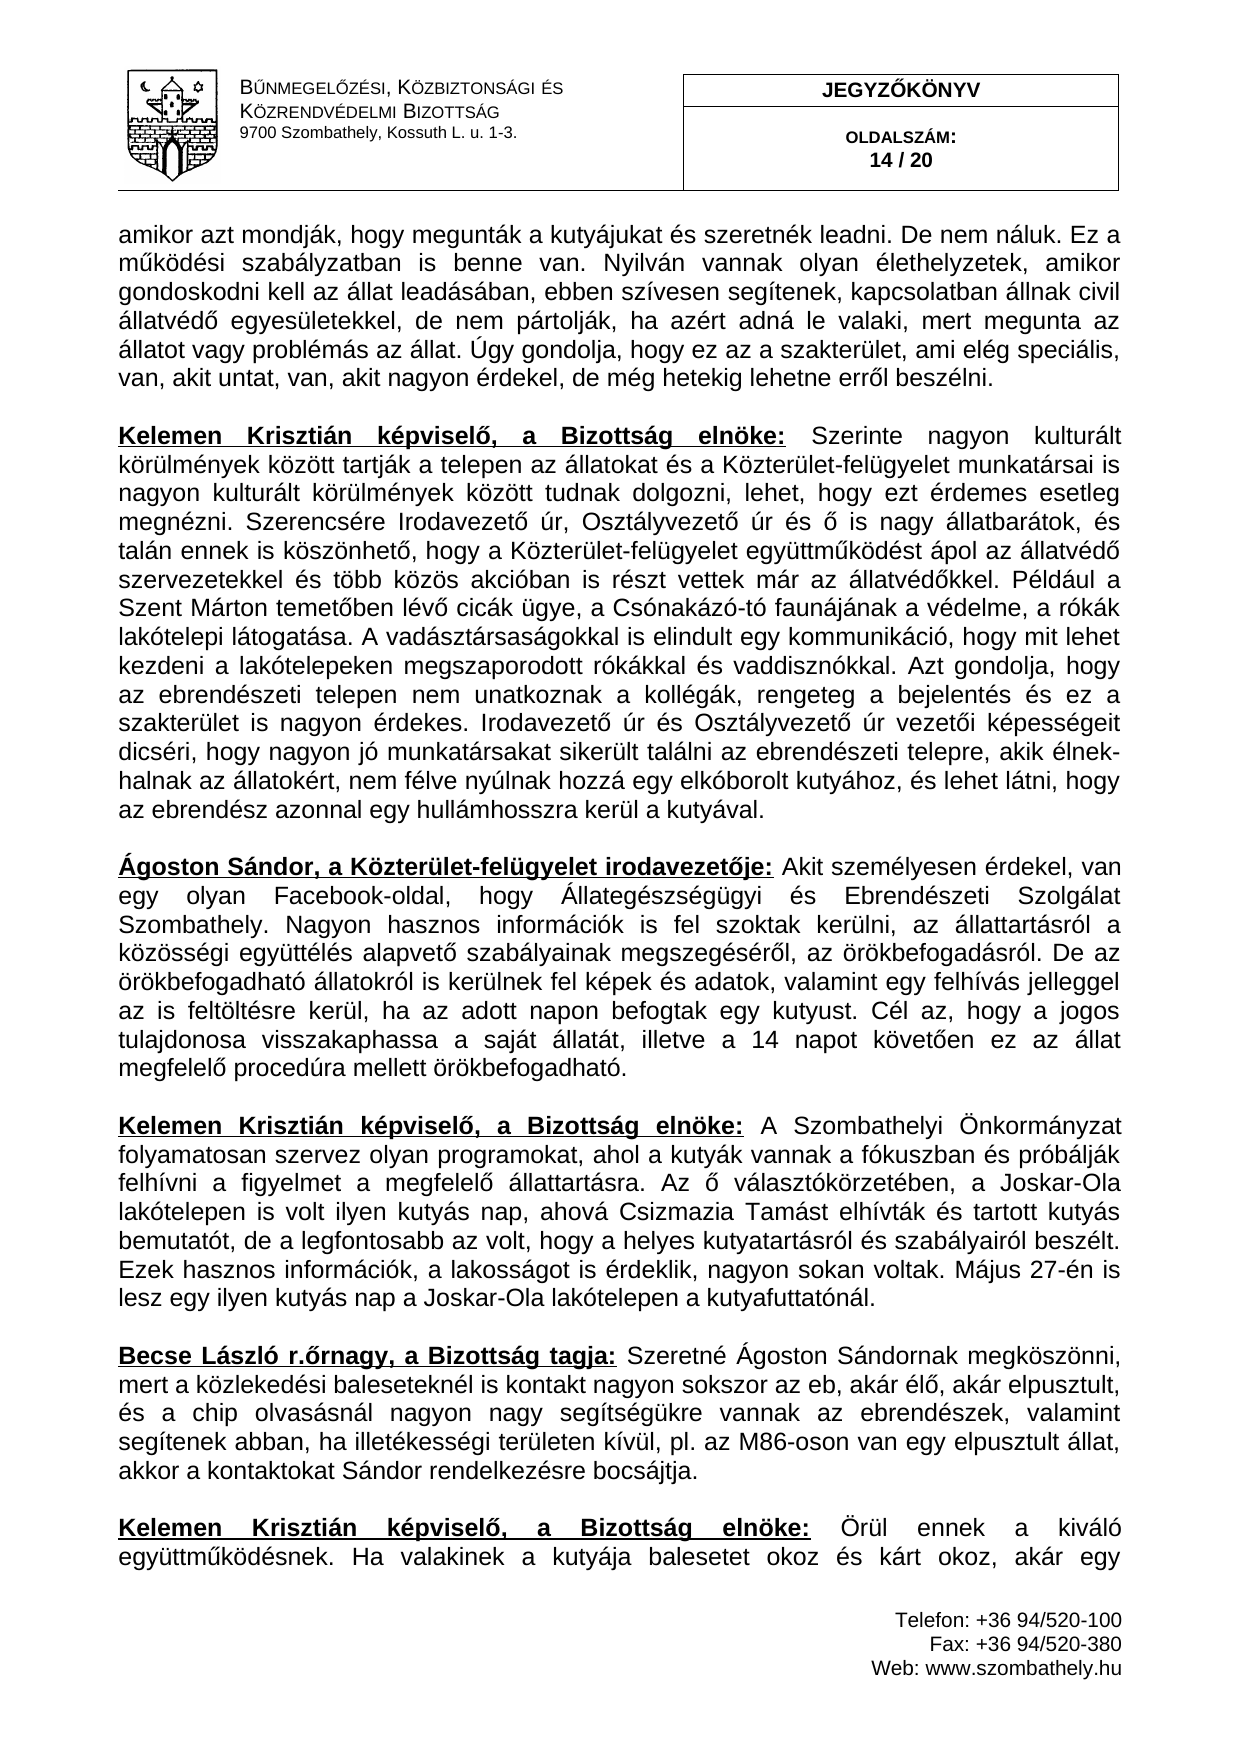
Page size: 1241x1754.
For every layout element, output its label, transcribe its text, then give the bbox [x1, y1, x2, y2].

text Becse László r.őrnagy, a Bizottság tagja: Szeretné Ágoston Sándornak megköszönni, mert a közlekedési baleseteknél is kontakt nagyon sokszor az eb, akár élő, akár elpusztult, és a chip olvasásnál nagyon nagy segítségükre vannak az ebrendészek, valamint segítenek abban, ha illetékességi területen kívül, pl. az M86-oson van egy elpusztult állat, akkor a kontaktokat Sándor rendelkezésre bocsájtja. [118, 1341, 1122, 1485]
text Kelemen Krisztián képviselő, a Bizottság elnöke: A Szombathelyi Önkormányzat folyamatosan szervez olyan programokat, ahol a kutyák vannak a fókuszban és próbálják felhívni a figyelmet a megfelelő állattartásra. Az ő választókörzetében, a Joskar-Ola lakótelepen is volt ilyen kutyás nap, ahová Csizmazia Tamást elhívták és tartott kutyás bemutatót, de a legfontosabb az volt, hogy a helyes kutyatartásról és szabályairól beszélt. Ezek hasznos információk, a lakosságot is érdeklik, nagyon sokan voltak. Május 27-én is lesz egy ilyen kutyás nap a Joskar-Ola lakótelepen a kutyafuttatónál. [118, 1111, 1122, 1312]
text Ágoston Sándor, a Közterület-felügyelet irodavezetője: Akit személyesen érdekel, van egy olyan Facebook-oldal, hogy Állategészségügyi és Ebrendészeti Szolgálat Szombathely. Nagyon hasznos információk is fel szoktak kerülni, az állattartásról a közösségi együttélés alapvető szabályainak megszegéséről, az örökbefogadásról. De az örökbefogadható állatokról is kerülnek fel képek és adatok, valamint egy felhívás jelleggel az is feltöltésre kerül, ha az adott napon befogtak egy kutyust. Cél az, hogy a jogos tulajdonosa visszakaphassa a saját állatát, illetve a 14 napot követően ez az állat megfelelő procedúra mellett örökbefogadható. [118, 852, 1122, 1082]
text Kelemen Krisztián képviselő, a Bizottság elnöke: Szerinte nagyon kulturált körülmények között tartják a telepen az állatokat és a Közterület-felügyelet munkatársai is nagyon kulturált körülmények között tudnak dolgozni, lehet, hogy ezt érdemes esetleg megnézni. Szerencsére Irodavezető úr, Osztályvezető úr és ő is nagy állatbarátok, és talán ennek is köszönhető, hogy a Közterület-felügyelet együttműködést ápol az állatvédő szervezetekkel és több közös akcióban is részt vettek már az állatvédőkkel. Például a Szent Márton temetőben lévő cicák ügye, a Csónakázó-tó faunájának a védelme, a rókák lakótelepi látogatása. A vadásztársaságokkal is elindult egy kommunikáció, hogy mit lehet kezdeni a lakótelepeken megszaporodott rókákkal és vaddisznókkal. Azt gondolja, hogy az ebrendészeti telepen nem unatkoznak a kollégák, rengeteg a bejelentés és ez a szakterület is nagyon érdekes. Irodavezető úr és Osztályvezető úr vezetői képességeit dicséri, hogy nagyon jó munkatársakat sikerült találni az ebrendészeti telepre, akik élnek-halnak az állatokért, nem félve nyúlnak hozzá egy elkóborolt kutyához, és lehet látni, hogy az ebrendész azonnal egy hullámhosszra kerül a kutyával. [118, 421, 1122, 823]
picture [124, 66, 222, 184]
